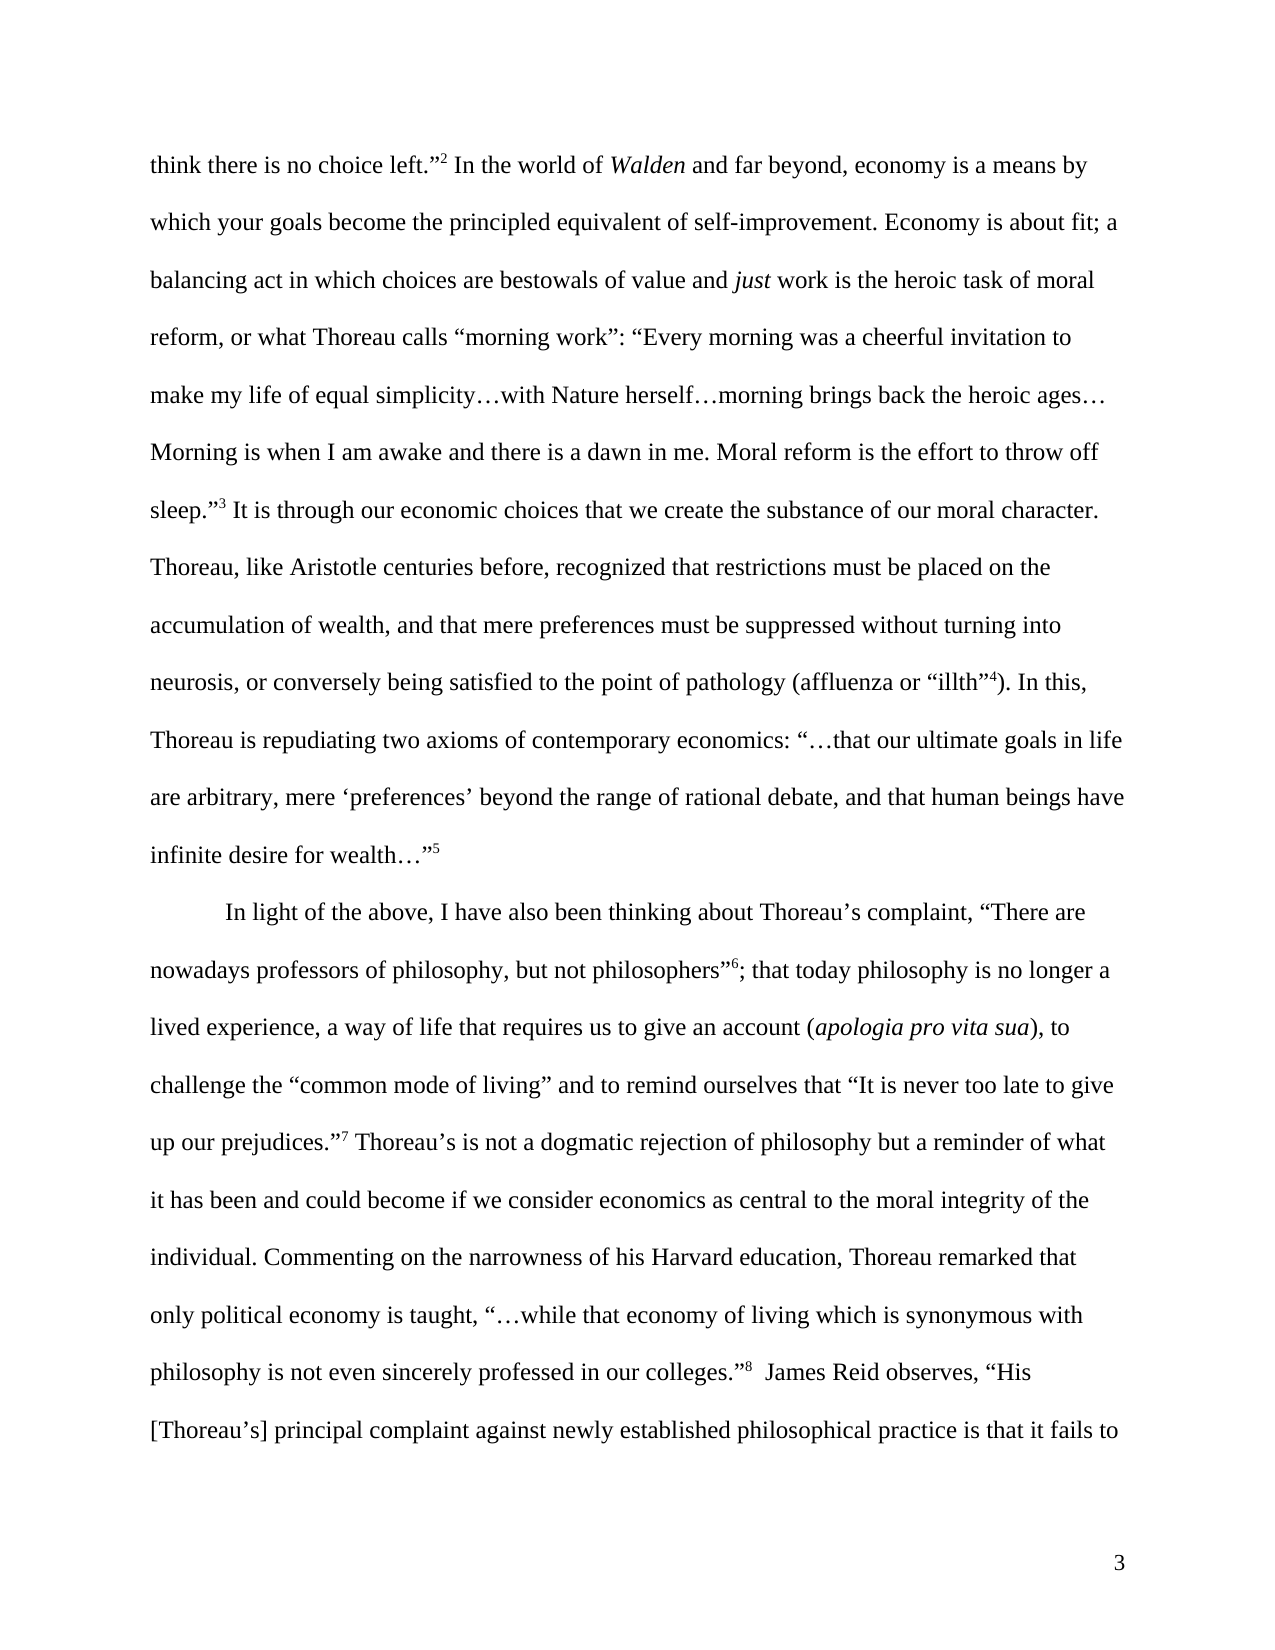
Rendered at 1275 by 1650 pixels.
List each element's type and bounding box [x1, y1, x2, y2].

text [150, 150, 1125, 869]
text [150, 897, 1125, 1444]
